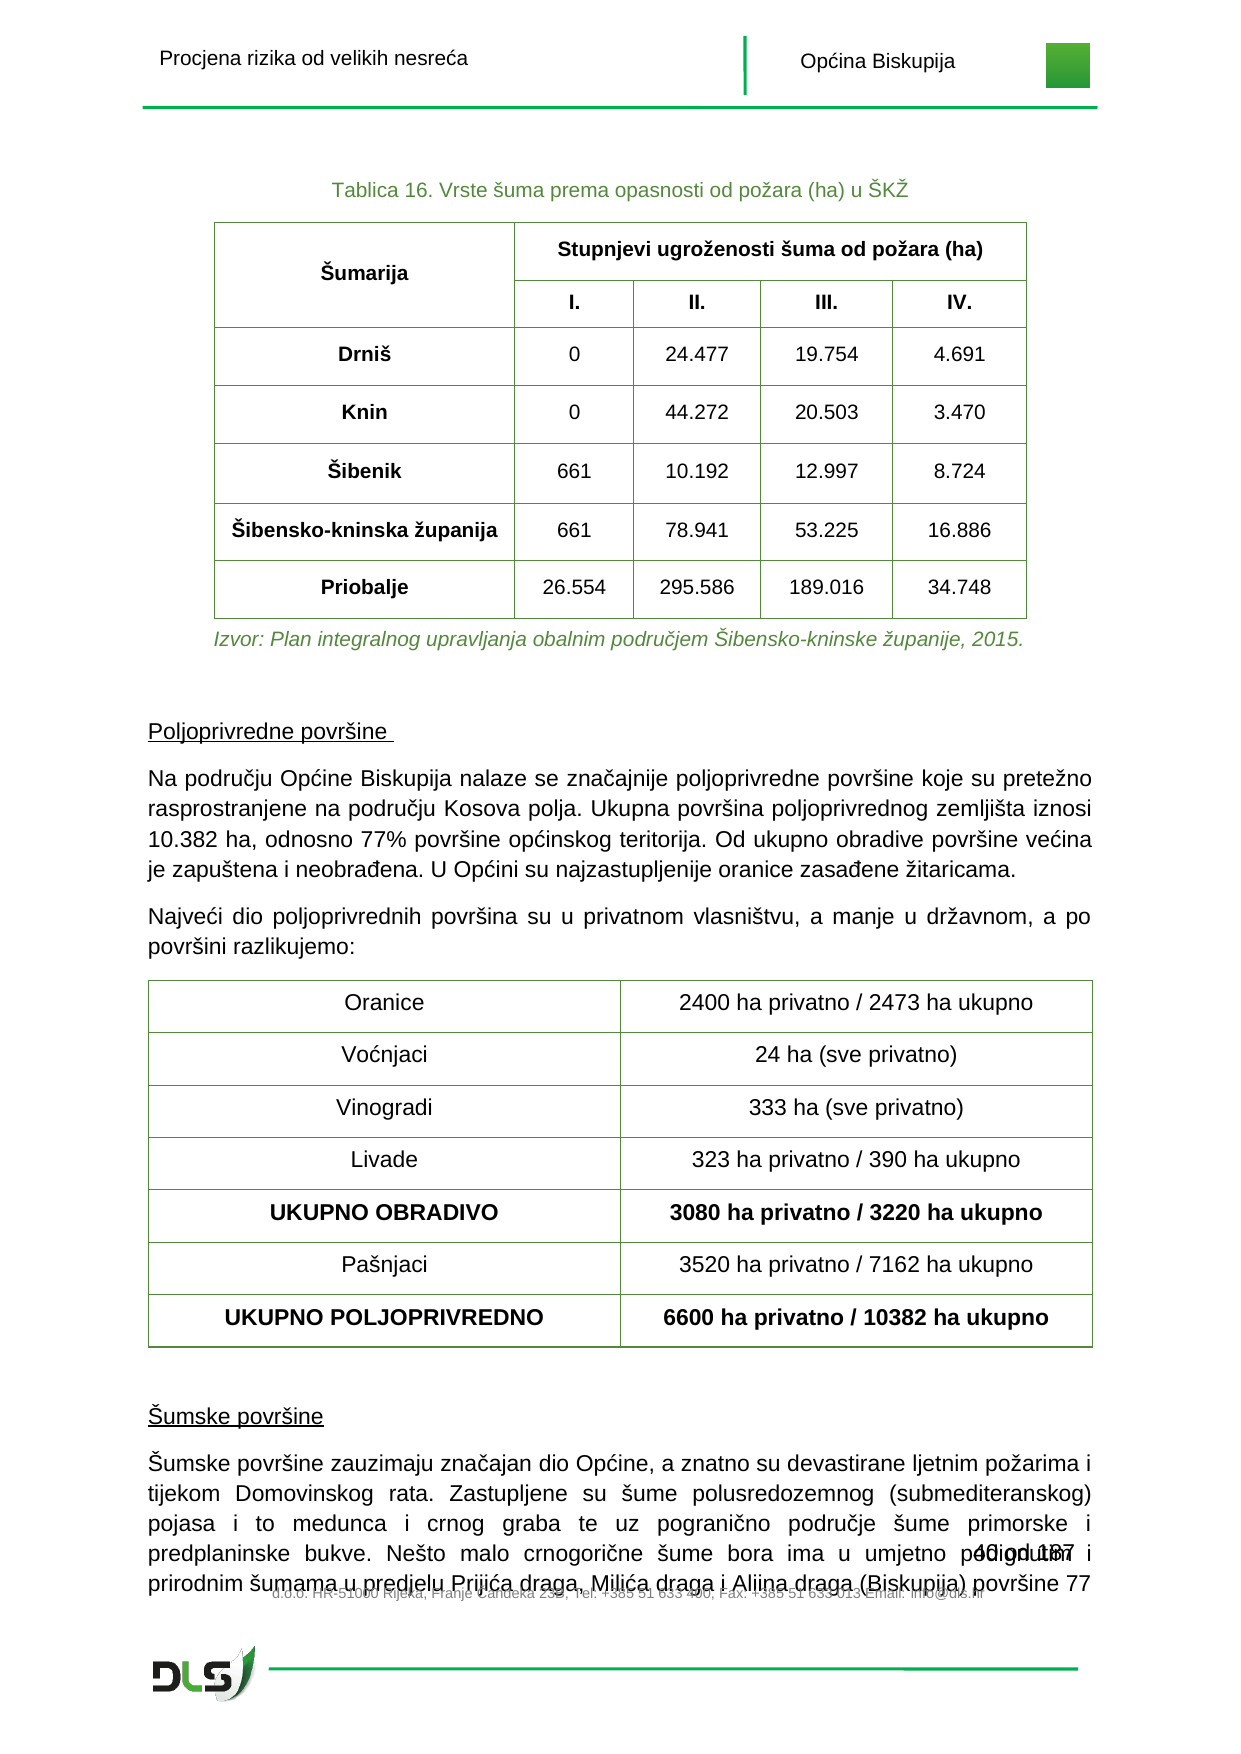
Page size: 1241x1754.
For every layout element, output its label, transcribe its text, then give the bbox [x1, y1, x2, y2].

table_header Šumarija [215, 223, 514, 327]
table_cell Vinogradi [149, 1086, 620, 1137]
text Izvor: Plan integralnog upravljanja obalnim područjem Šibensko-kninske županije, 2015. [148, 627, 1092, 651]
table_cell 8.724 [893, 444, 1026, 503]
table_cell 295.586 [634, 561, 760, 618]
table_cell Livade [149, 1138, 620, 1189]
picture [150, 1643, 257, 1704]
table_cell Priobalje [215, 561, 514, 618]
table_cell 333 ha (sve privatno) [621, 1086, 1092, 1137]
table_header Stupnjevi ugroženosti šuma od požara (ha) [515, 223, 1026, 280]
table_cell 661 [515, 504, 633, 560]
text Poljoprivredne površine [148, 718, 1092, 744]
table_cell Šibensko-kninska županija [215, 504, 514, 560]
table_cell II. [634, 281, 760, 327]
table_cell 53.225 [761, 504, 892, 560]
text Na području Općine Biskupija nalaze se značajnije poljoprivredne površine koje su pretežno rasprostranjene na području Kosova polja. Ukupna površina poljoprivrednog zemljišta iznosi 10.382 ha, odnosno 77% površine općinskog teritorija. Od ukupno obradive površine većina je zapuštena i neobrađena. U Općini su najzastupljenije oranice zasađene žitaricama. [148, 765, 1092, 882]
table_cell Šibenik [215, 444, 514, 503]
table_cell 4.691 [893, 328, 1026, 385]
table_cell 20.503 [761, 386, 892, 443]
table_cell 661 [515, 444, 633, 503]
table_cell III. [761, 281, 892, 327]
table_cell 0 [515, 328, 633, 385]
table_cell 10.192 [634, 444, 760, 503]
table_cell 24.477 [634, 328, 760, 385]
text Najveći dio poljoprivrednih površina su u privatnom vlasništvu, a manje u državnom, a po površini razlikujemo: [148, 903, 1092, 959]
table_cell 3520 ha privatno / 7162 ha ukupno [621, 1243, 1092, 1294]
text Tablica 16. Vrste šuma prema opasnosti od požara (ha) u ŠKŽ [148, 178, 1092, 202]
table_cell 19.754 [761, 328, 892, 385]
table_cell 78.941 [634, 504, 760, 560]
table_cell 16.886 [893, 504, 1026, 560]
table_cell Drniš [215, 328, 514, 385]
table_cell 3.470 [893, 386, 1026, 443]
table_cell 189.016 [761, 561, 892, 618]
table_header 2400 ha privatno / 2473 ha ukupno [621, 981, 1092, 1032]
table_cell 44.272 [634, 386, 760, 443]
table_cell Pašnjaci [149, 1243, 620, 1294]
table_cell 6600 ha privatno / 10382 ha ukupno [621, 1295, 1092, 1346]
table_cell 3080 ha privatno / 3220 ha ukupno [621, 1190, 1092, 1242]
table_cell 26.554 [515, 561, 633, 618]
table_cell 24 ha (sve privatno) [621, 1033, 1092, 1084]
table_cell 12.997 [761, 444, 892, 503]
table_cell I. [515, 281, 633, 327]
table_header Oranice [149, 981, 620, 1032]
table_cell 323 ha privatno / 390 ha ukupno [621, 1138, 1092, 1189]
picture [1044, 41, 1091, 89]
text Šumske površine [148, 1403, 1092, 1429]
table_cell UKUPNO OBRADIVO [149, 1190, 620, 1242]
table_cell Knin [215, 386, 514, 443]
table_cell 34.748 [893, 561, 1026, 618]
table_cell UKUPNO POLJOPRIVREDNO [149, 1295, 620, 1346]
table_cell IV. [893, 281, 1026, 327]
table_cell 0 [515, 386, 633, 443]
table_cell Voćnjaci [149, 1033, 620, 1084]
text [148, 1449, 1092, 1597]
